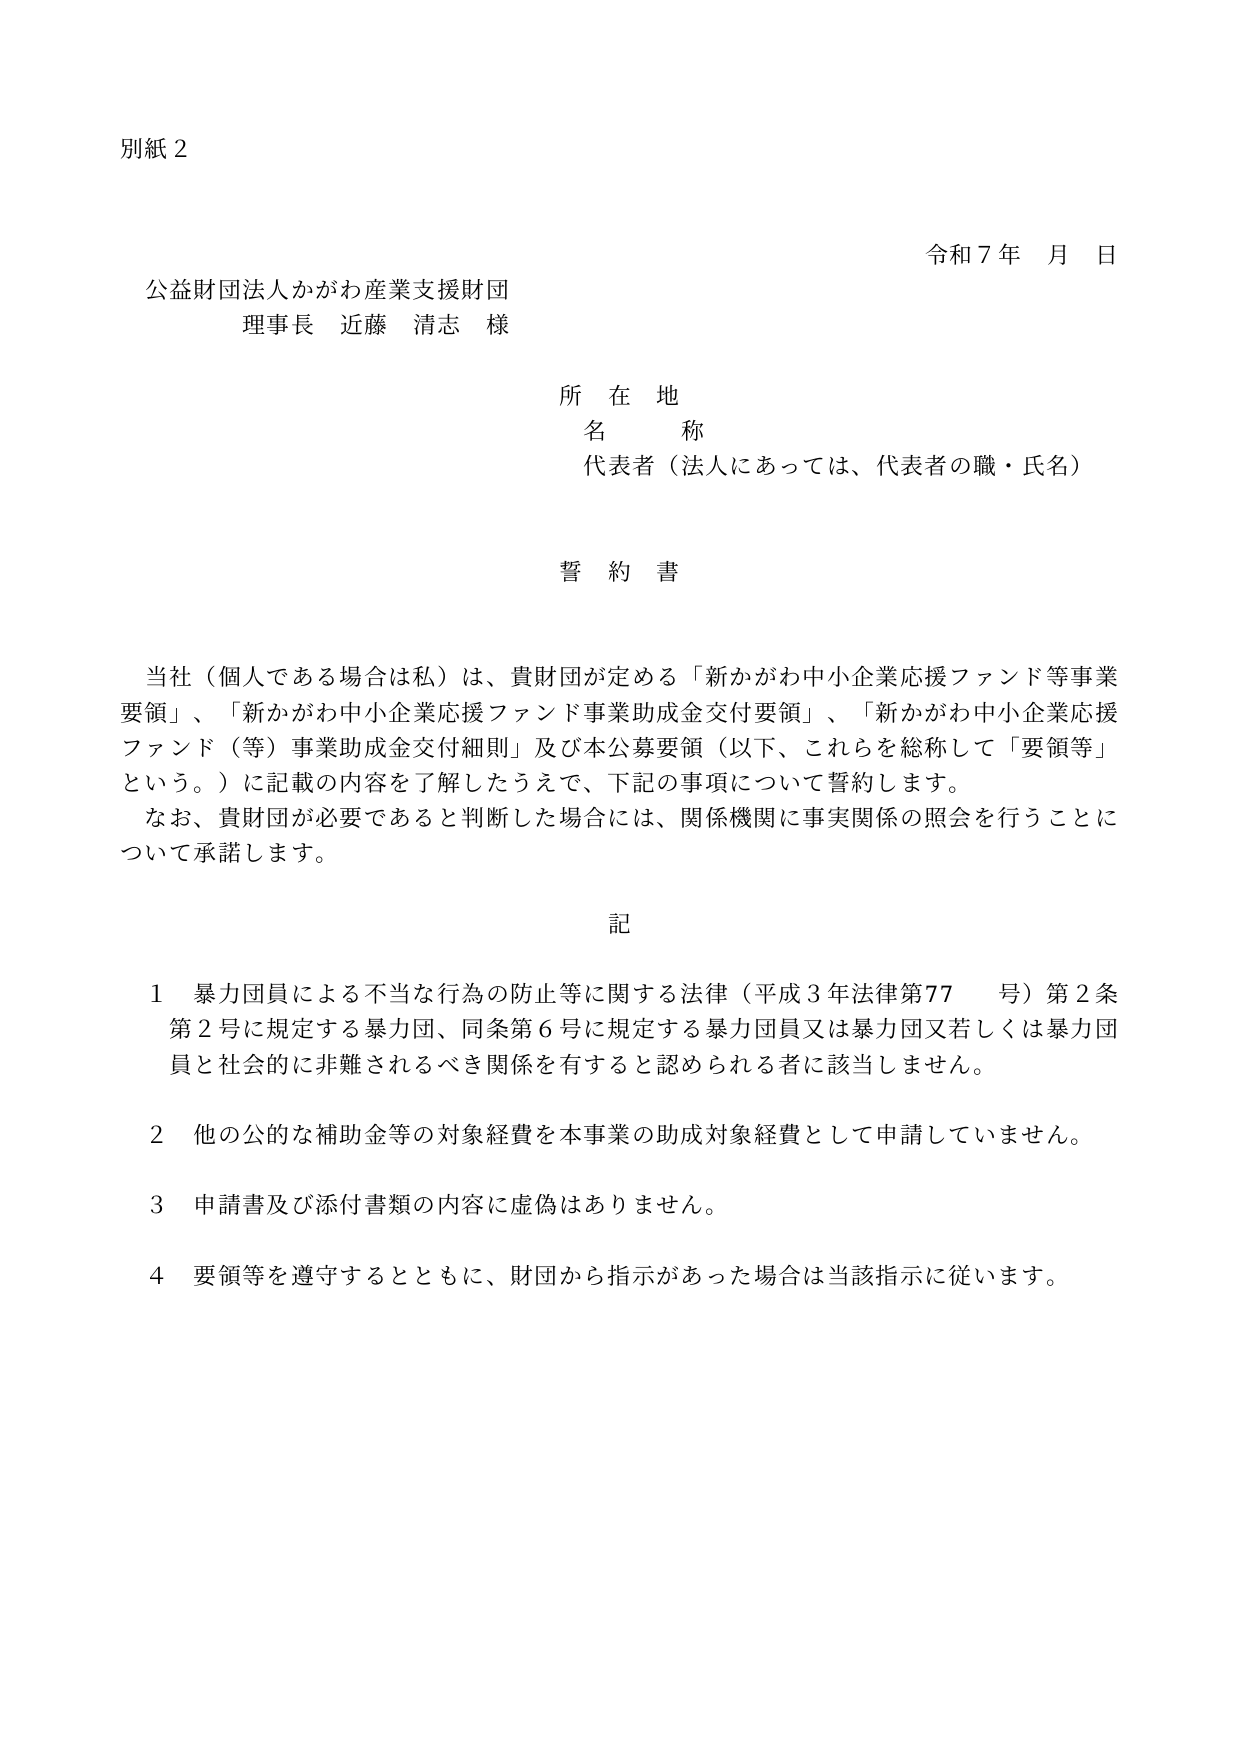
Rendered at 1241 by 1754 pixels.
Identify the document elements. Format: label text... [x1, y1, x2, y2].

text 別紙２ [120, 130, 1120, 165]
text 当社（個人である場合は私）は、貴財団が定める「新かがわ中小企業応援ファンド等事業要領」、「新かがわ中小企業応援ファンド事業助成金交付要領」、「新かがわ中小企業応援ファンド（等）事業助成金交付細則」及び本公募要領（以下、これらを総称して「要領等」という。）に記載の内容を了解したうえで、下記の事項について誓約します。 [120, 658, 1120, 799]
text １ 暴力団員による不当な行為の防止等に関する法律（平成３年法律第77号）第２条第２号に規定する暴力団、同条第６号に規定する暴力団員又は暴力団又若しくは暴力団員と社会的に非難されるべき関係を有すると認められる者に該当しません。 [124, 975, 1120, 1081]
text なお、貴財団が必要であると判断した場合には、関係機関に事実関係の照会を行うことについて承諾します。 [120, 799, 1120, 869]
text 記 [120, 905, 1120, 940]
text ３ 申請書及び添付書類の内容に虚偽はありません。 [124, 1186, 1120, 1222]
text 公益財団法人かがわ産業支援財団 [120, 271, 1120, 306]
text ２ 他の公的な補助金等の対象経費を本事業の助成対象経費として申請していません。 [124, 1116, 1120, 1151]
text 名 称 [120, 412, 1120, 447]
text 理事長 近藤 清志 様 [120, 306, 1120, 341]
text 所 在 地 [120, 377, 1120, 412]
text ４ 要領等を遵守するとともに、財団から指示があった場合は当該指示に従います。 [124, 1257, 1120, 1292]
text 誓 約 書 [120, 553, 1120, 588]
text 令和７年 月 日 [120, 201, 1120, 271]
text 代表者（法人にあっては、代表者の職・氏名） [120, 447, 1120, 482]
